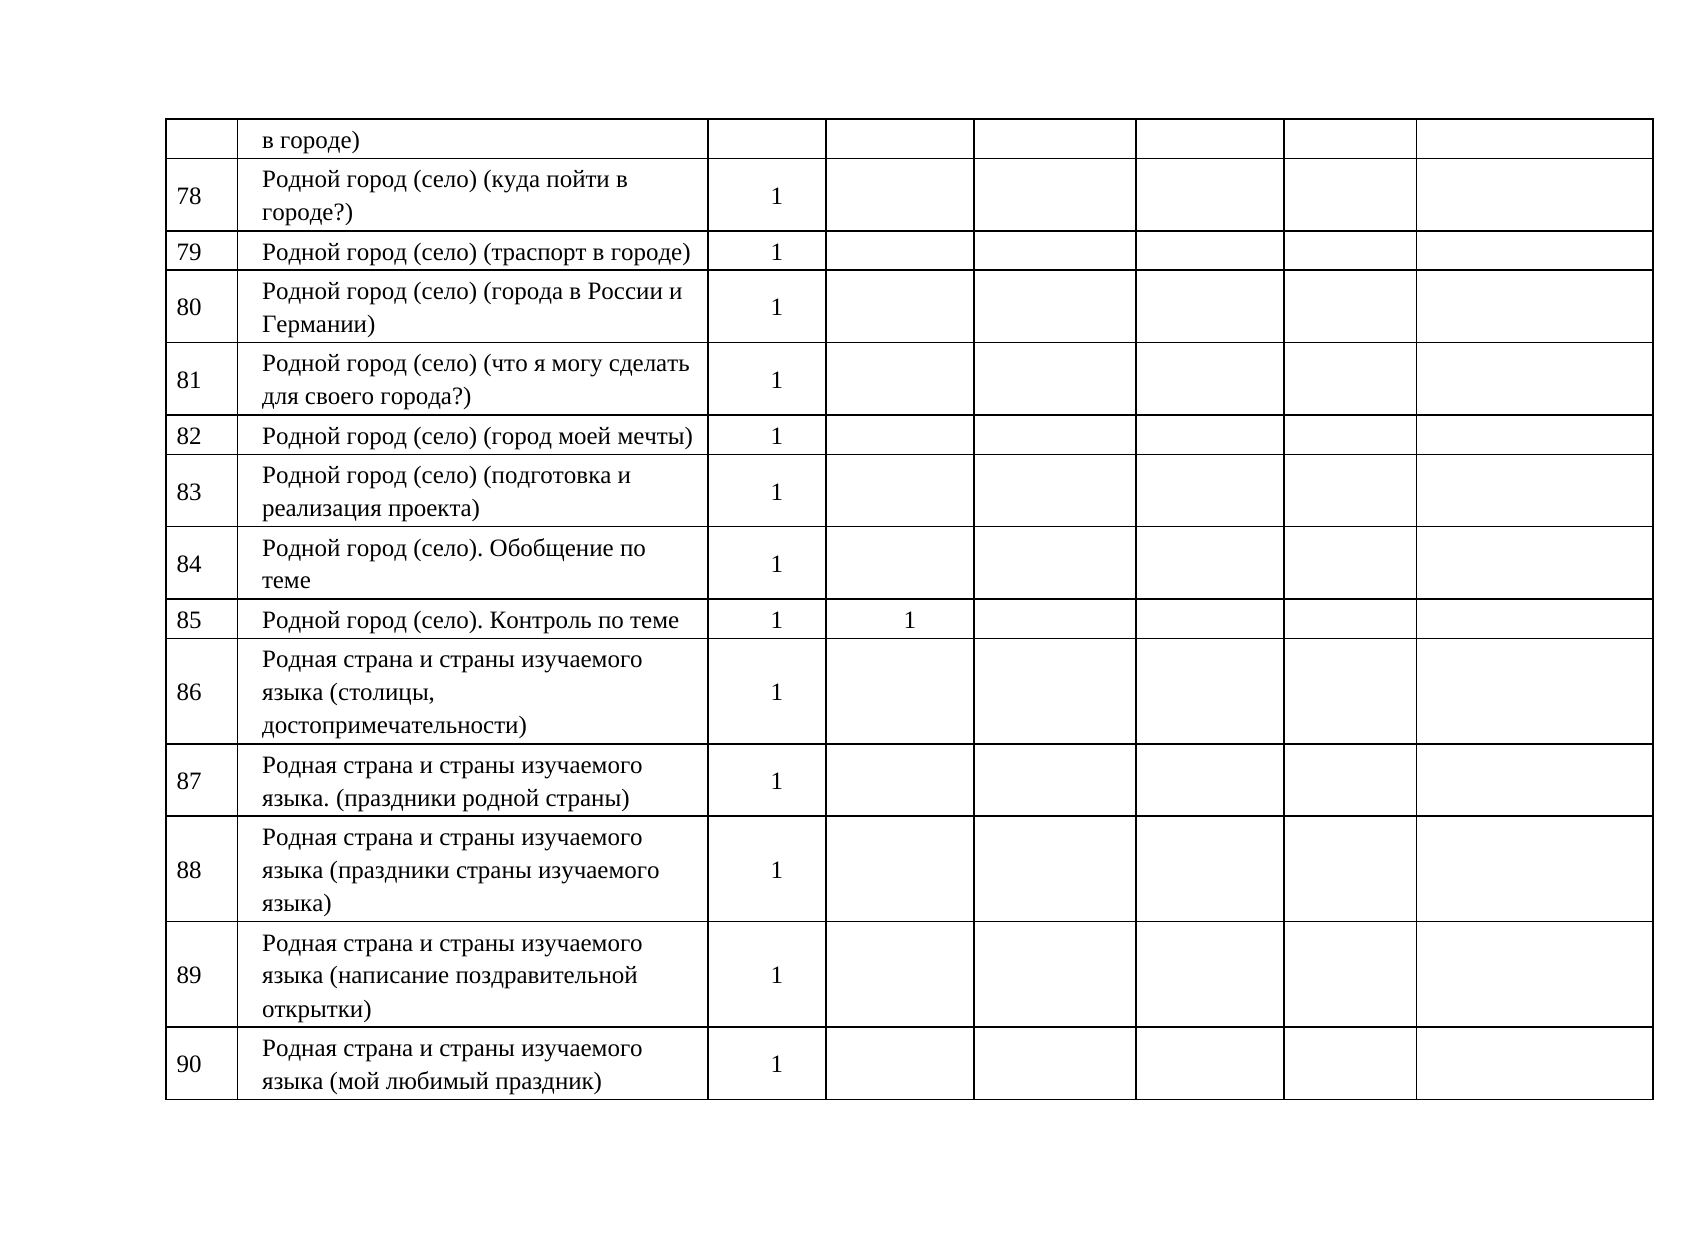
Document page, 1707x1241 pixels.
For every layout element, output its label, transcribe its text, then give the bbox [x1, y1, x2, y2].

table_cell [1285, 159, 1416, 230]
table_cell [827, 416, 973, 453]
table_cell 86 [167, 639, 237, 743]
table_cell 1 [709, 159, 825, 230]
table_cell Родной город (село) (подготовка и реализация проекта) [238, 455, 707, 526]
table_cell 1 [709, 271, 825, 342]
table_cell [1137, 159, 1283, 230]
table_cell [1137, 343, 1283, 414]
table_cell [1285, 600, 1416, 638]
table_cell 90 [167, 1028, 237, 1099]
table_cell Родная страна и страны изучаемого языка (праздники страны изучаемого языка) [238, 817, 707, 921]
table_cell 84 [167, 527, 237, 598]
table_cell [827, 745, 973, 815]
table_cell [1285, 639, 1416, 743]
table_cell 1 [709, 455, 825, 526]
table_cell [827, 527, 973, 598]
table_cell Родной город (село). Контроль по теме [238, 600, 707, 638]
table_cell [1285, 271, 1416, 342]
table_cell 1 [709, 1028, 825, 1099]
table_cell [1417, 455, 1652, 526]
table_cell [1285, 416, 1416, 453]
table_cell [1285, 817, 1416, 921]
table_cell [1285, 745, 1416, 815]
table_cell [975, 416, 1135, 453]
table_cell [975, 343, 1135, 414]
table_cell 80 [167, 271, 237, 342]
table_cell [1137, 120, 1283, 157]
table_cell [1137, 639, 1283, 743]
table_cell [1417, 745, 1652, 815]
table_cell [1137, 527, 1283, 598]
table_cell [1417, 600, 1652, 638]
table_cell [1285, 120, 1416, 157]
table_cell [1417, 817, 1652, 921]
table_cell [827, 159, 973, 230]
table_cell [975, 455, 1135, 526]
table_cell [827, 639, 973, 743]
table_cell [827, 343, 973, 414]
table_cell Родной город (село) (город моей мечты) [238, 416, 707, 453]
table_cell 1 [709, 416, 825, 453]
table_cell 87 [167, 745, 237, 815]
table_cell Родная страна и страны изучаемого языка (cтолицы, достопримечательности) [238, 639, 707, 743]
table_cell 1 [709, 922, 825, 1026]
table_cell [975, 232, 1135, 269]
table_cell [975, 745, 1135, 815]
table_cell 81 [167, 343, 237, 414]
table_cell [1417, 271, 1652, 342]
table_cell [827, 271, 973, 342]
table_cell [1417, 639, 1652, 743]
table_cell Родной город (село) (траспорт в городе) [238, 232, 707, 269]
table_cell 79 [167, 232, 237, 269]
table_cell [827, 922, 973, 1026]
table_cell [1417, 527, 1652, 598]
table_cell [975, 817, 1135, 921]
table_cell 89 [167, 922, 237, 1026]
table_cell [975, 1028, 1135, 1099]
table_cell Родной город (село) (города в России и Германии) [238, 271, 707, 342]
table_cell [1137, 455, 1283, 526]
table_cell [975, 600, 1135, 638]
table_cell [1285, 527, 1416, 598]
table_cell [1285, 232, 1416, 269]
table_cell 77 [167, 120, 237, 157]
table_cell [827, 455, 973, 526]
table_cell Родной город (село) (что я могу сделать для своего города?) [238, 343, 707, 414]
table_cell 78 [167, 159, 237, 230]
table_cell [1137, 817, 1283, 921]
table_cell [1417, 1028, 1652, 1099]
table_cell [1285, 922, 1416, 1026]
table_cell 85 [167, 600, 237, 638]
table_cell [975, 527, 1135, 598]
table_cell [1137, 1028, 1283, 1099]
table_cell [975, 120, 1135, 157]
table_cell 1 [709, 120, 825, 157]
table_cell 1 [709, 639, 825, 743]
table_cell 83 [167, 455, 237, 526]
table_cell 1 [709, 527, 825, 598]
table_cell [1137, 745, 1283, 815]
table_cell [1285, 1028, 1416, 1099]
table_cell [975, 639, 1135, 743]
table_cell [1417, 343, 1652, 414]
table_cell 88 [167, 817, 237, 921]
table_cell [1417, 232, 1652, 269]
table_cell 82 [167, 416, 237, 453]
table_cell [1417, 922, 1652, 1026]
table_cell [1137, 416, 1283, 453]
table_cell 1 [709, 232, 825, 269]
table_cell Родная страна и страны изучаемого языка (мой любимый праздник) [238, 1028, 707, 1099]
table_cell Родной город (село). Обобщение по теме [238, 527, 707, 598]
table_cell [975, 159, 1135, 230]
table_cell [1285, 343, 1416, 414]
table_cell Родная страна и страны изучаемого языка (написание поздравительной открытки) [238, 922, 707, 1026]
table_cell [827, 1028, 973, 1099]
table_cell [1137, 600, 1283, 638]
table_cell [1137, 232, 1283, 269]
table_cell [1417, 416, 1652, 453]
table_cell 1 [709, 817, 825, 921]
table_cell [827, 817, 973, 921]
table_cell [1137, 271, 1283, 342]
table_cell [1285, 455, 1416, 526]
table_cell 1 [709, 745, 825, 815]
table_cell [1417, 120, 1652, 157]
table_cell 1 [709, 600, 825, 638]
table_cell 1 [827, 600, 973, 638]
table_cell [827, 120, 973, 157]
table_cell [1417, 159, 1652, 230]
table_cell 1 [709, 343, 825, 414]
table_cell [975, 271, 1135, 342]
table_cell [1137, 922, 1283, 1026]
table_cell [238, 120, 707, 157]
table_cell [827, 232, 973, 269]
table_cell Родная страна и страны изучаемого языка. (праздники родной страны) [238, 745, 707, 815]
table_cell Родной город (село) (куда пойти в городе?) [238, 159, 707, 230]
table_cell [975, 922, 1135, 1026]
